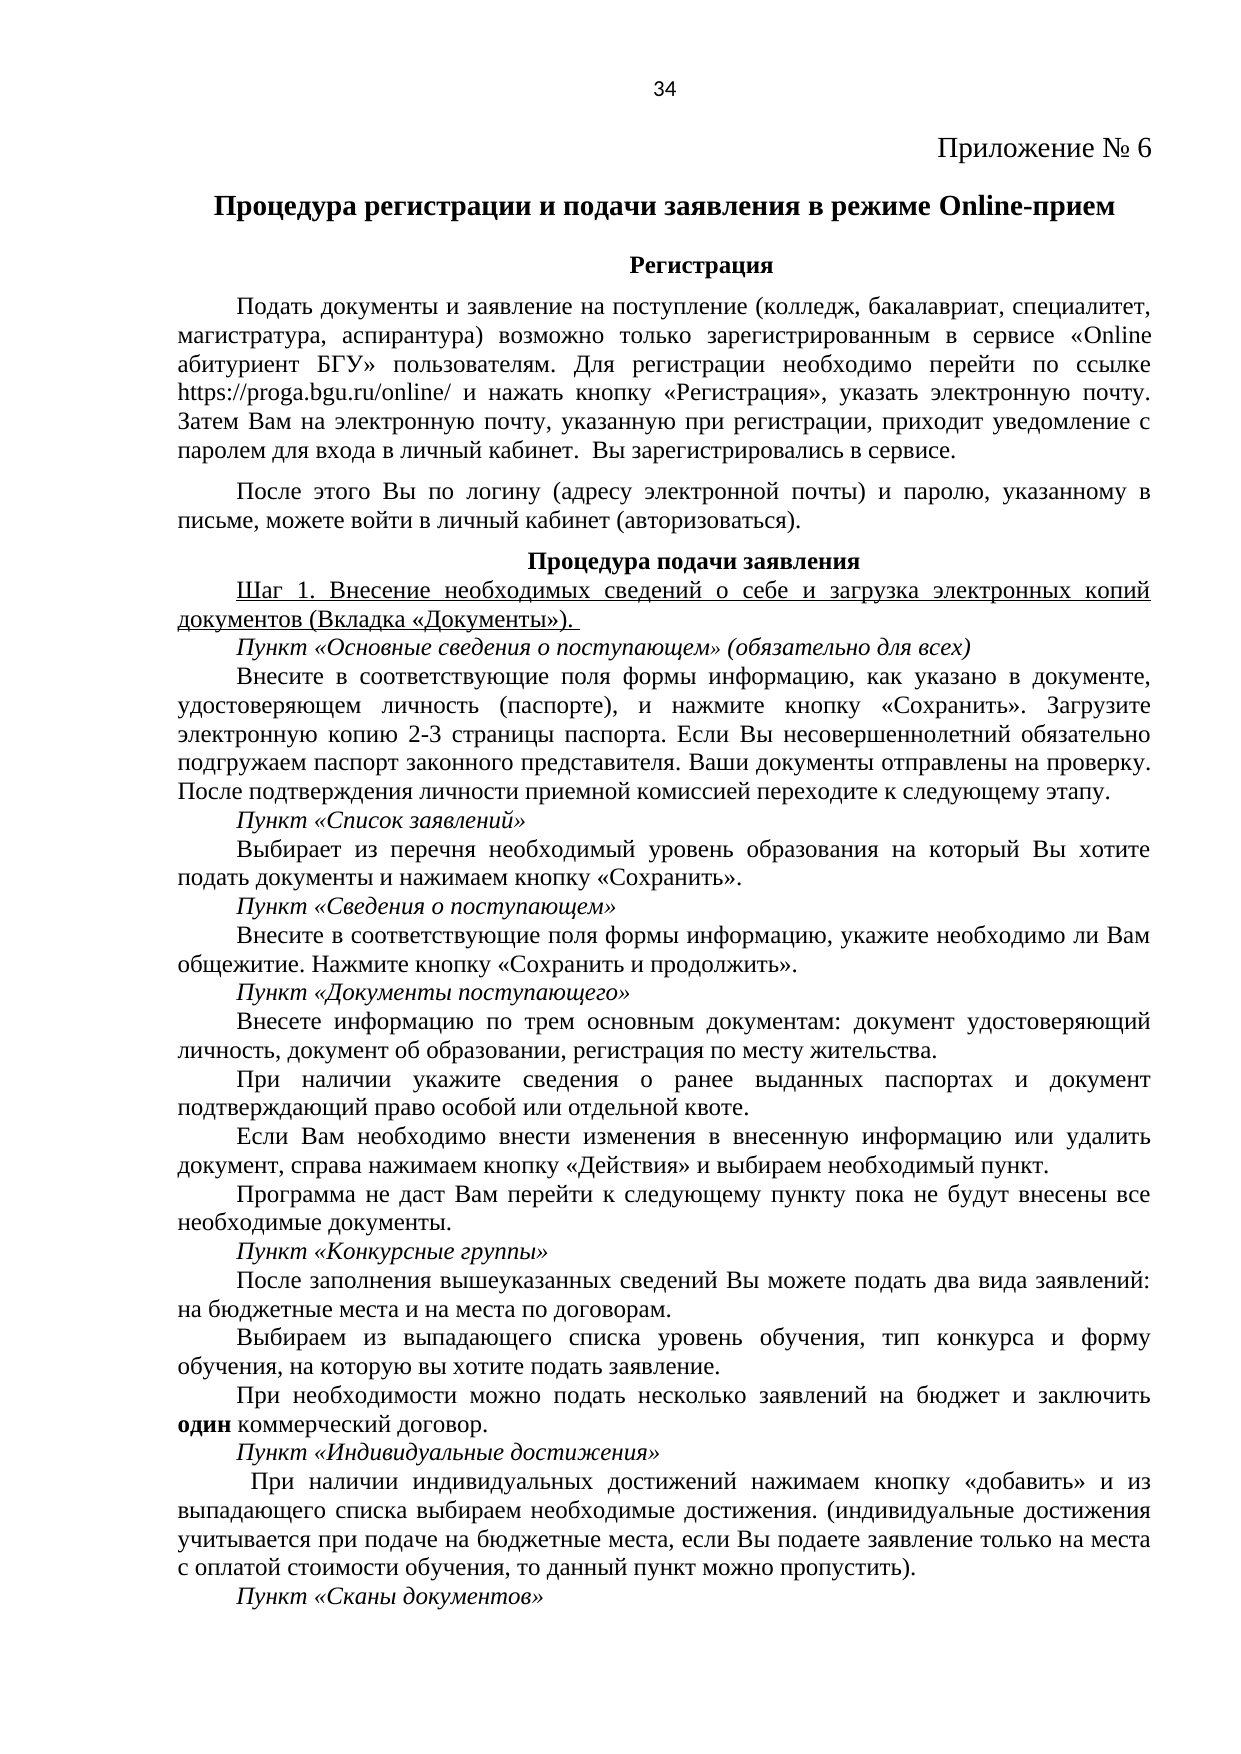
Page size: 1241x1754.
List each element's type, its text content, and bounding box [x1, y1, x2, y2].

text При необходимости можно подать несколько заявлений на бюджет и заключить один коммерческий договор. [177, 1380, 1152, 1437]
text Процедура подачи заявления [177, 546, 1152, 575]
text Пункт «Сканы документов» [177, 1581, 1152, 1610]
text Регистрация [177, 250, 1152, 279]
text Пункт «Список заявлений» [177, 805, 1152, 834]
text Выбираем из выпадающего списка уровень обучения, тип конкурса и форму обучения, на которую вы хотите подать заявление. [177, 1322, 1152, 1380]
text Внесите в соответствующие поля формы информацию, как указано в документе, удостоверяющем личность (паспорте), и нажмите кнопку «Сохранить». Загрузите электронную копию 2-3 страницы паспорта. Если Вы несовершеннолетний обязательно подгружаем паспорт законного представителя. Ваши документы отправлены на проверку. После подтверждения личности приемной комиссией переходите к следующему этапу. [177, 661, 1152, 805]
text Подать документы и заявление на поступление (колледж, бакалавриат, специалитет, магистратура, аспирантура) возможно только зарегистрированным в сервисе «Online абитуриент БГУ» пользователям. Для регистрации необходимо перейти по ссылке https://proga.bgu.ru/online/ и нажать кнопку «Регистрация», указать электронную почту. Затем Вам на электронную почту, указанную при регистрации, приходит уведомление с паролем для входа в личный кабинет. Вы зарегистрировались в сервисе. [177, 291, 1152, 464]
text Пункт «Сведения о поступающем» [177, 891, 1152, 920]
text Пункт «Конкурсные группы» [177, 1236, 1152, 1265]
text Выбирает из перечня необходимый уровень образования на который Вы хотите подать документы и нажимаем кнопку «Сохранить». [177, 834, 1152, 891]
text Пункт «Основные сведения о поступающем» (обязательно для всех) [177, 632, 1152, 661]
text Программа не даст Вам перейти к следующему пункту пока не будут внесены все необходимые документы. [177, 1179, 1152, 1236]
text Если Вам необходимо внести изменения в внесенную информацию или удалить документ, справа нажимаем кнопку «Действия» и выбираем необходимый пункт. [177, 1121, 1152, 1179]
text Пункт «Документы поступающего» [177, 977, 1152, 1006]
text После этого Вы по логину (адресу электронной почты) и паролю, указанному в письме, можете войти в личный кабинет (авторизоваться). [177, 476, 1152, 534]
text Пункт «Индивидуальные достижения» [177, 1437, 1152, 1466]
text При наличии индивидуальных достижений нажимаем кнопку «добавить» и из выпадающего списка выбираем необходимые достижения. (индивидуальные достижения учитывается при подаче на бюджетные места, если Вы подаете заявление только на места с оплатой стоимости обучения, то данный пункт можно пропустить). [177, 1466, 1152, 1581]
text При наличии укажите сведения о ранее выданных паспортах и документ подтверждающий право особой или отдельной квоте. [177, 1064, 1152, 1121]
text Внесете информацию по трем основным документам: документ удостоверяющий личность, документ об образовании, регистрация по месту жительства. [177, 1006, 1152, 1064]
text Приложение № 6 [177, 130, 1152, 163]
text Шаг 1. Внесение необходимых сведений о себе и загрузка электронных копий документов (Вкладка «Документы»). [177, 575, 1152, 632]
text Процедура регистрации и подачи заявления в режиме Online-прием [177, 188, 1152, 222]
text После заполнения вышеуказанных сведений Вы можете подать два вида заявлений: на бюджетные места и на места по договорам. [177, 1265, 1152, 1322]
text Внесите в соответствующие поля формы информацию, укажите необходимо ли Вам общежитие. Нажмите кнопку «Сохранить и продолжить». [177, 920, 1152, 977]
